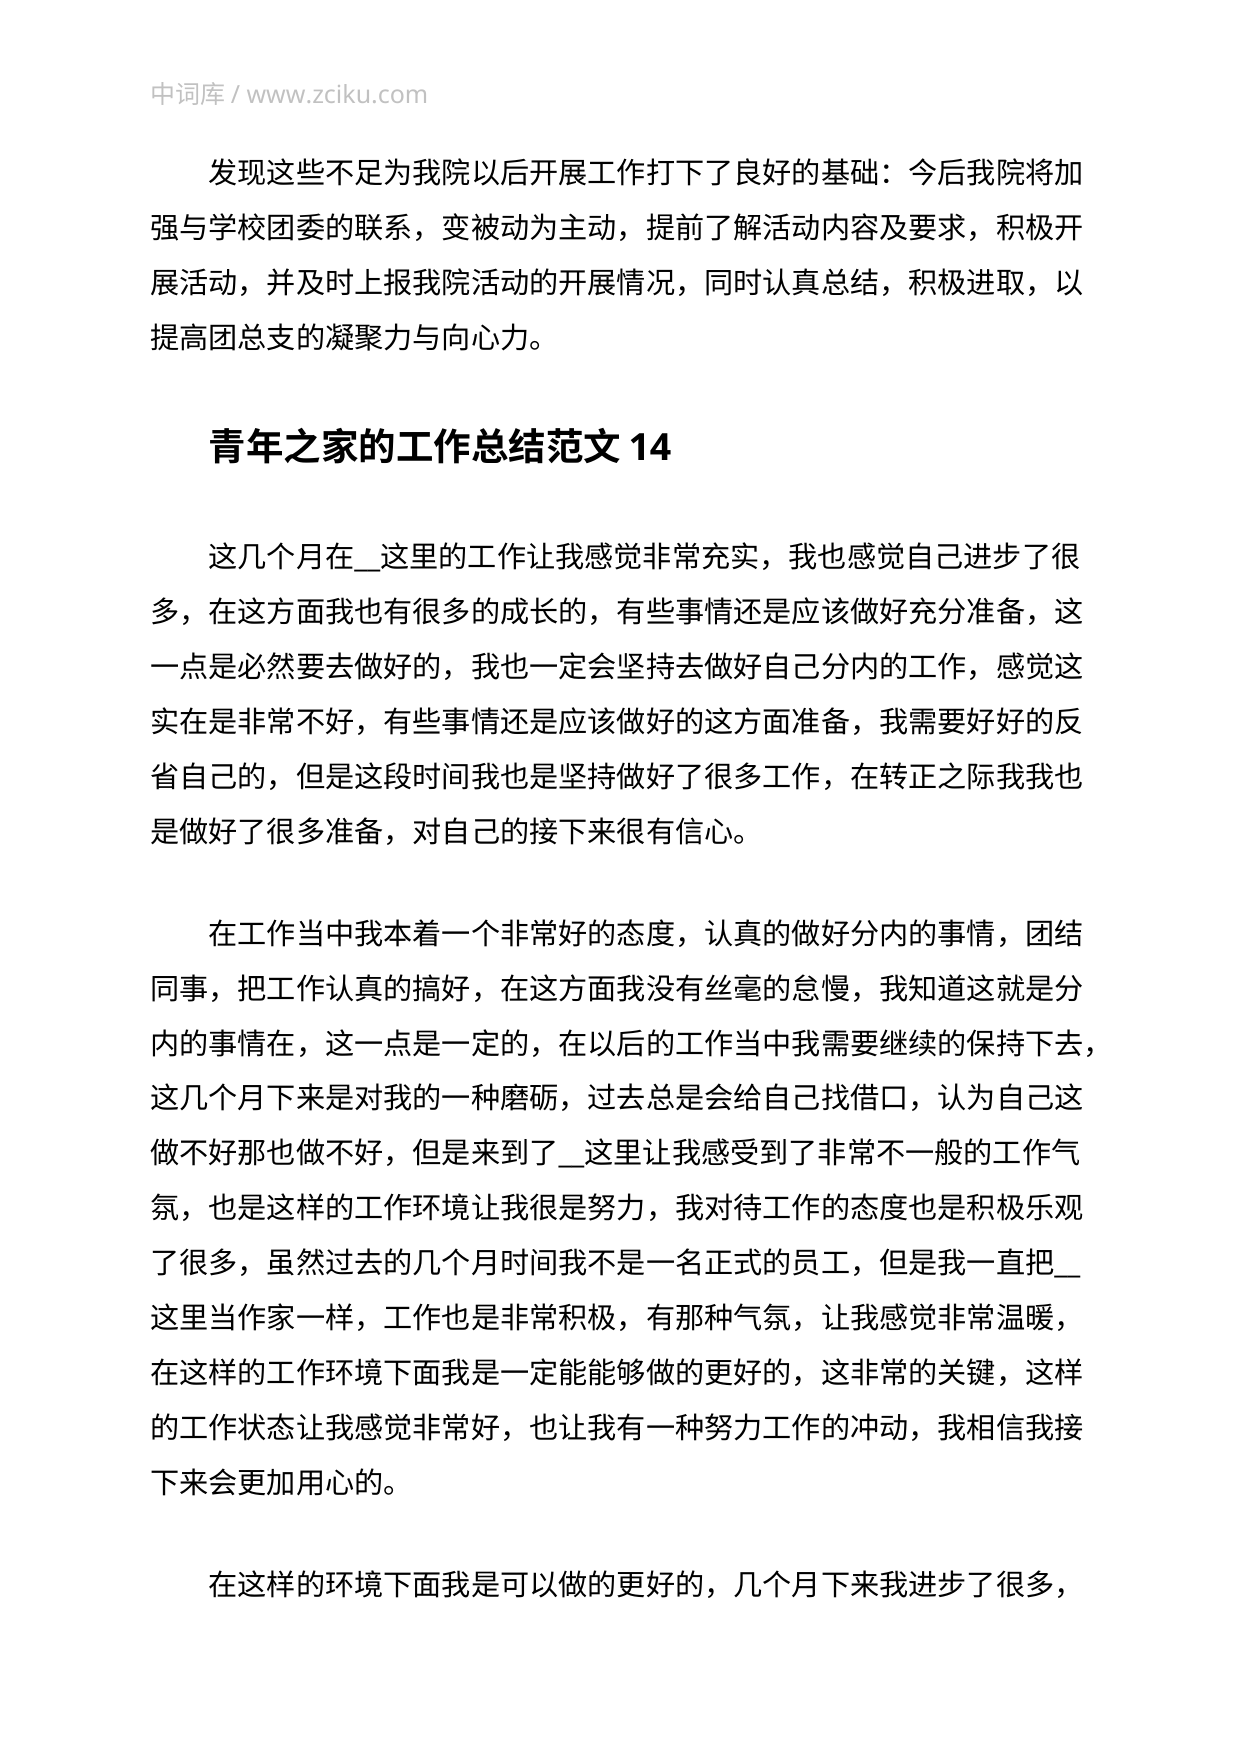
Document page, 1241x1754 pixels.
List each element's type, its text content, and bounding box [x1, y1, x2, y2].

text 在工作当中我本着一个非常好的态度，认真的做好分内的事情，团结同事，把工作认真的搞好，在这方面我没有丝毫的怠慢，我知道这就是分内的事情在，这一点是一定的，在以后的工作当中我需要继续的保持下去，这几个月下来是对我的一种磨砺，过去总是会给自己找借口，认为自己这做不好那也做不好，但是来到了__这里让我感受到了非常不一般的工作气氛，也是这样的工作环境让我很是努力，我对待工作的态度也是积极乐观了很多，虽然过去的几个月时间我不是一名正式的员工，但是我一直把__这里当作家一样，工作也是非常积极，有那种气氛，让我感觉非常温暖，在这样的工作环境下面我是一定能能够做的更好的，这非常的关键，这样的工作状态让我感觉非常好，也让我有一种努力工作的冲动，我相信我接下来会更加用心的。 [150, 910, 1090, 1502]
text 发现这些不足为我院以后开展工作打下了良好的基础：今后我院将加强与学校团委的联系，变被动为主动，提前了解活动内容及要求，积极开展活动，并及时上报我院活动的开展情况，同时认真总结，积极进取，以提高团总支的凝聚力与向心力。 [150, 150, 1090, 357]
text 青年之家的工作总结范文14 [150, 416, 1090, 471]
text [150, 1561, 1090, 1604]
text 这几个月在__这里的工作让我感觉非常充实，我也感觉自己进步了很多，在这方面我也有很多的成长的，有些事情还是应该做好充分准备，这一点是必然要去做好的，我也一定会坚持去做好自己分内的工作，感觉这实在是非常不好，有些事情还是应该做好的这方面准备，我需要好好的反省自己的，但是这段时间我也是坚持做好了很多工作，在转正之际我我也是做好了很多准备，对自己的接下来很有信心。 [150, 534, 1090, 851]
